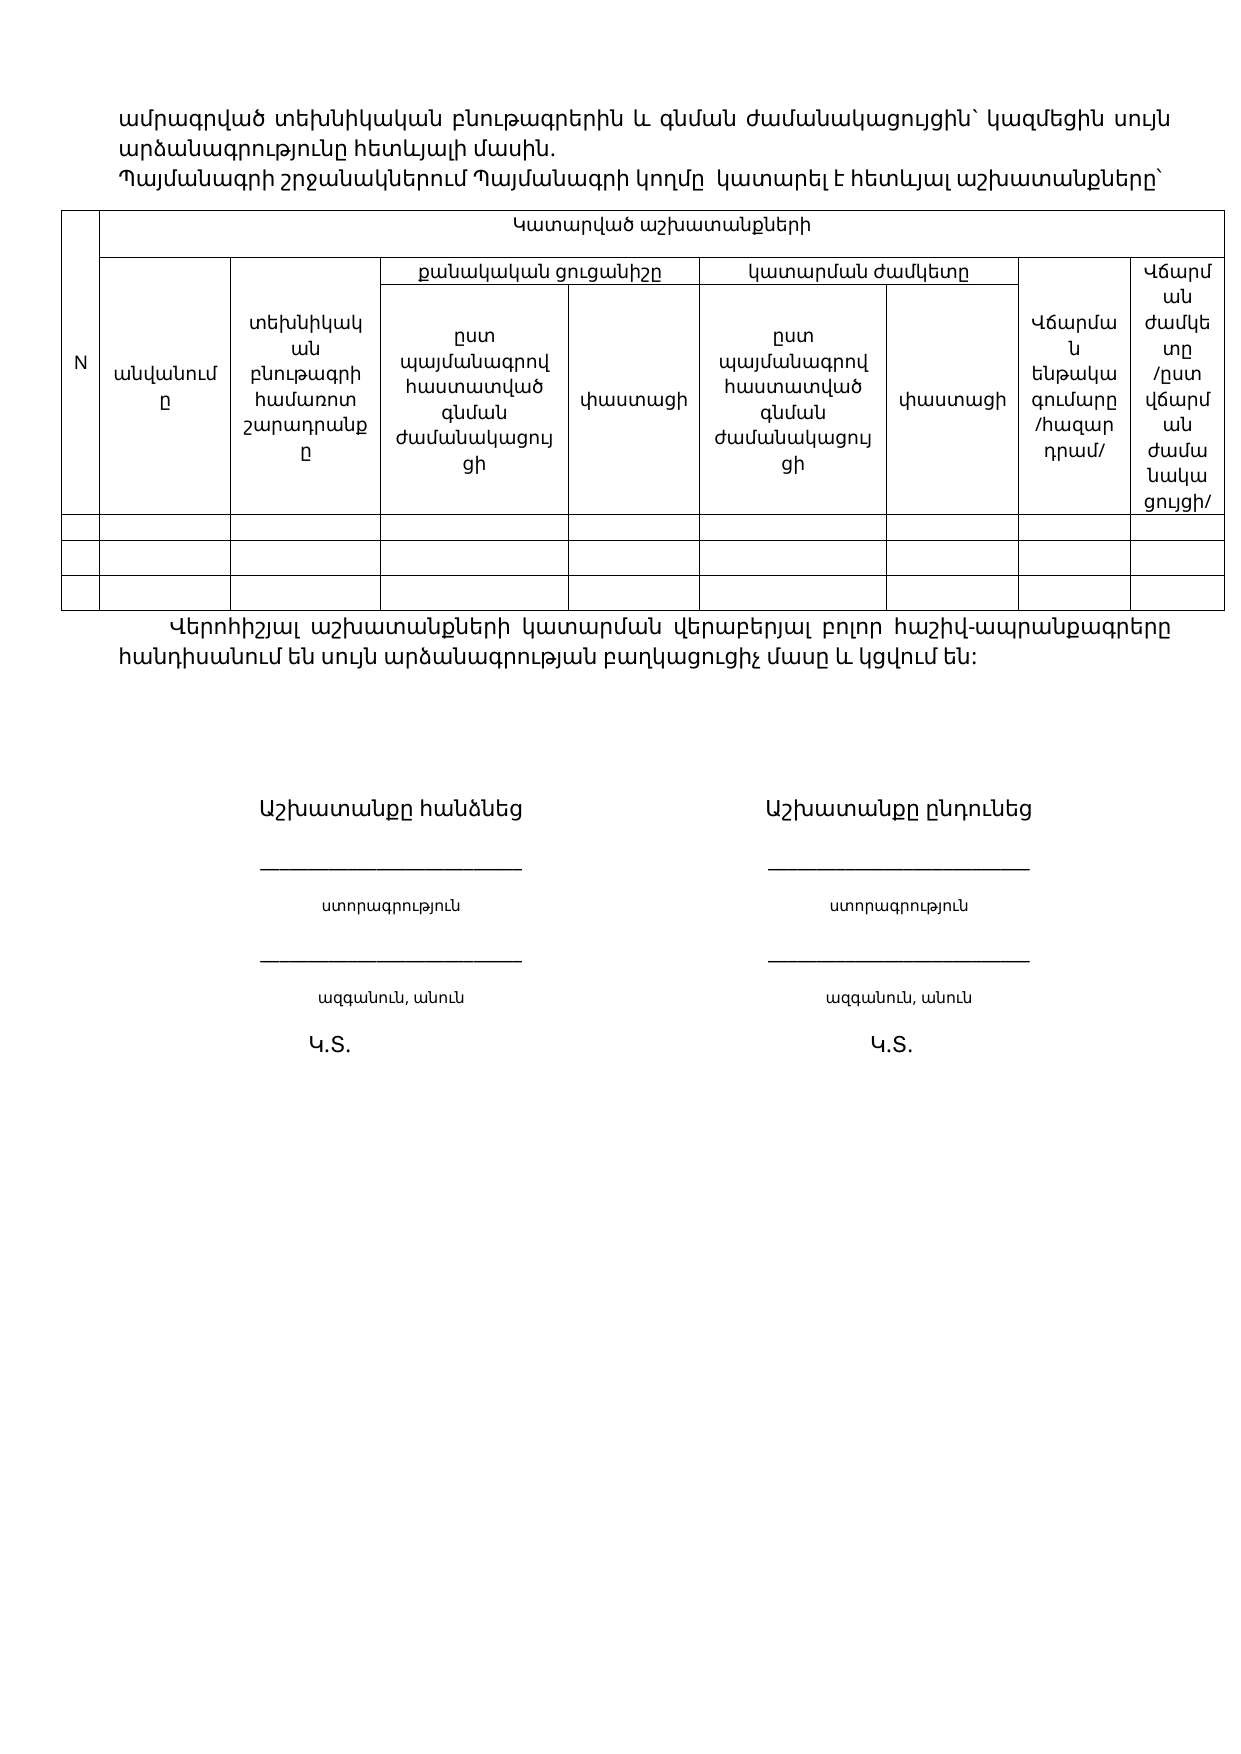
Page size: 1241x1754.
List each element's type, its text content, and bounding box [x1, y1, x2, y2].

table_cell [569, 576, 699, 610]
table_cell ___________________________ ստորագրություն [137, 844, 645, 936]
table_cell Վճարման ենթակա գումարը /հազար դրամ/ [1019, 258, 1130, 513]
table_cell կատարման ժամկետը [700, 258, 1018, 284]
table_cell փաստացի [569, 285, 699, 513]
table_cell Վճարման ժամկետը /ըստ վճարման ժամանակացույցի/ [1131, 258, 1224, 513]
table_cell Կ.Տ. [137, 1029, 645, 1080]
table_header N [62, 211, 99, 513]
table_header Աշխատանքը հանձնեց [137, 793, 645, 844]
table_cell [1019, 576, 1130, 610]
table_cell [381, 576, 568, 610]
table_cell [62, 576, 99, 610]
table_cell ըստ պայմանագրով հաստատված գնման ժամանակացույցի [381, 285, 568, 513]
table_cell Կ.Տ. [645, 1029, 1153, 1080]
table_cell [1131, 576, 1224, 610]
table_cell [231, 515, 380, 540]
table_cell [569, 541, 699, 575]
table_cell [62, 541, 99, 575]
table_cell [100, 576, 230, 610]
table_cell [381, 515, 568, 540]
table_cell [1131, 515, 1224, 540]
text Պայմանագրի շրջանակներում Պայմանագրի կողմը կատարել է հետևյալ աշխատանքները՝ [118, 163, 1172, 193]
table_cell ___________________________ ազգանուն, անուն [645, 936, 1153, 1029]
table_header Կատարված աշխատանքների [100, 211, 1224, 257]
table_cell [700, 541, 886, 575]
table_cell ըստ պայմանագրով հաստատված գնման ժամանակացույցի [700, 285, 886, 513]
table_cell [700, 515, 886, 540]
table_cell [887, 541, 1018, 575]
table_cell անվանումը [100, 258, 230, 513]
table_cell ___________________________ ազգանուն, անուն [137, 936, 645, 1029]
text Վերոհիշյալ աշխատանքների կատարման վերաբերյալ բոլոր հաշիվ-ապրանքագրերը հանդիսանում են սույն արձանագրության բաղկացուցիչ մասը և կցվում են: [118, 611, 1172, 671]
table_cell [100, 515, 230, 540]
table_cell [231, 541, 380, 575]
table_cell [231, 576, 380, 610]
table_cell տեխնիկական բնութագրի համառոտ շարադրանքը [231, 258, 380, 513]
table_cell [700, 576, 886, 610]
table_cell [100, 541, 230, 575]
table_header Աշխատանքը ընդունեց [645, 793, 1153, 844]
table_cell [62, 515, 99, 540]
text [118, 103, 1172, 163]
table_cell [569, 515, 699, 540]
table_cell [381, 541, 568, 575]
table_cell փաստացի [887, 285, 1018, 513]
table_cell [1019, 515, 1130, 540]
table_cell [887, 576, 1018, 610]
table_cell քանակական ցուցանիշը [381, 258, 699, 284]
table_cell [1019, 541, 1130, 575]
table_cell [887, 515, 1018, 540]
table_cell [1131, 541, 1224, 575]
table_cell ___________________________ ստորագրություն [645, 844, 1153, 936]
